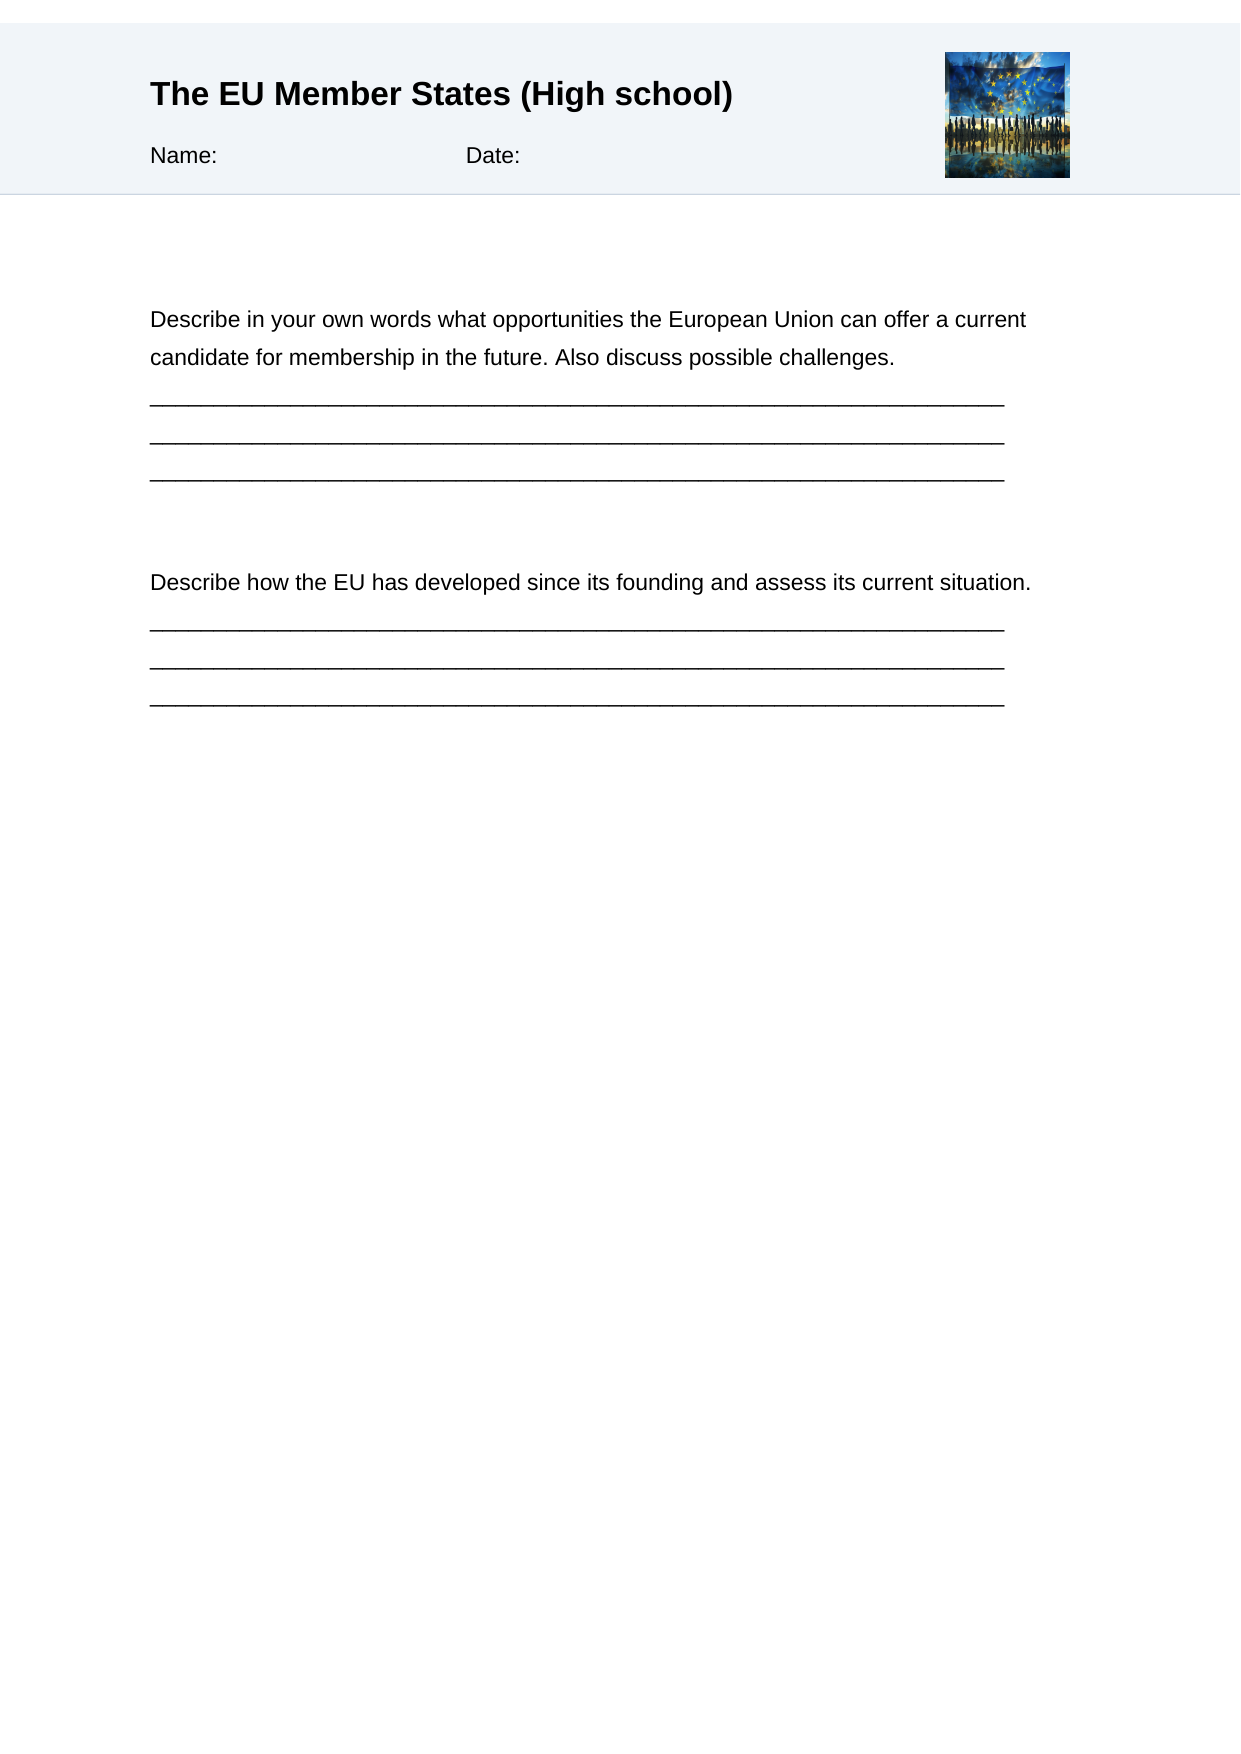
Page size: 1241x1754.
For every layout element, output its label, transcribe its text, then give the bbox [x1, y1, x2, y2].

text Describe in your own words what opportunities the European Union can offer a current candidate for membership in the future. Also discuss possible challenges. [150, 298, 1090, 373]
text ___________________________________________________________________ [150, 597, 1090, 635]
text ___________________________________________________________________ [150, 373, 1090, 410]
text ___________________________________________________________________ [150, 410, 1090, 448]
picture [0, 23, 1241, 195]
text ___________________________________________________________________ [150, 672, 1090, 710]
text Describe how the EU has developed since its founding and assess its current situation. [150, 560, 1090, 597]
text ___________________________________________________________________ [150, 635, 1090, 672]
text ___________________________________________________________________ [150, 448, 1090, 485]
